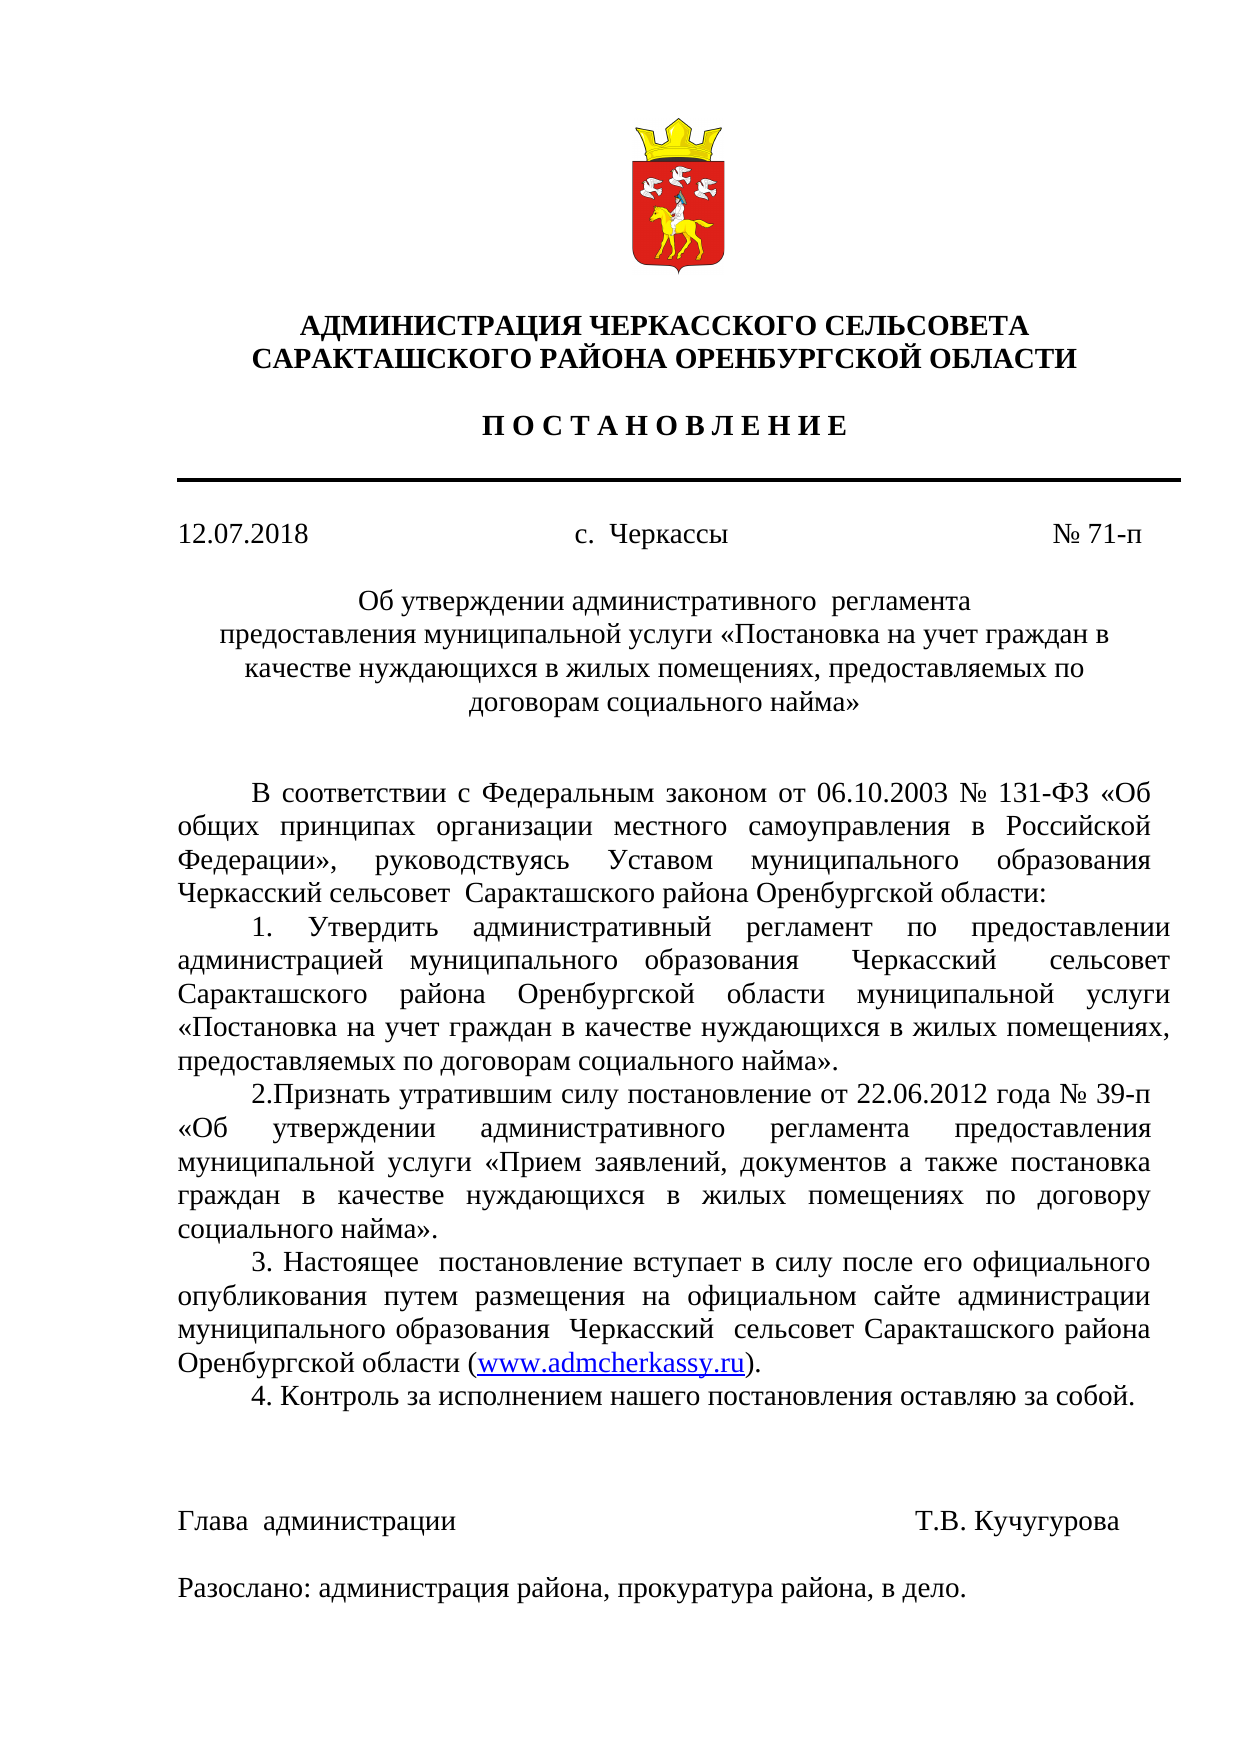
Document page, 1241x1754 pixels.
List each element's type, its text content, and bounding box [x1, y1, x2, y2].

text П О С Т А Н О В Л Е Н И Е [177, 408, 1152, 442]
text 2.Признать утратившим силу постановление от 22.06.2012 года № 39-п «Об утверждении административного регламента предоставления муниципальной услуги «Прием заявлений, документов а также постановка граждан в качестве нуждающихся в жилых помещениях по договору социального найма». [177, 1077, 1152, 1244]
text 12.07.2018 с. Черкассы № 71-п [177, 516, 1152, 549]
subtitle АДМИНИСТРАЦИЯ ЧЕРКАССКОГО СЕЛЬСОВЕТА САРАКТАШСКОГО РАЙОНА ОРЕНБУРГСКОЙ ОБЛАСТИ [177, 308, 1152, 375]
text В соответствии с Федеральным законом от 06.10.2003 № 131-ФЗ «Об общих принципах организации местного самоуправления в Российской Федерации», руководствуясь Уставом муниципального образования Черкасский сельсовет Саракташского района Оренбургской области: [177, 775, 1152, 909]
text Об утверждении административного регламента [177, 583, 1152, 617]
text Разослано: администрация района, прокуратура района, в дело. [177, 1570, 1152, 1604]
text предоставления муниципальной услуги «Постановка на учет граждан в качестве нуждающихся в жилых помещениях, предоставляемых по договорам социального найма» [177, 617, 1152, 717]
text 1. Утвердить административный регламент по предоставлении администрацией муниципального образования Черкасский сельсовет Саракташского района Оренбургской области муниципальной услуги «Постановка на учет граждан в качестве нуждающихся в жилых помещениях, предоставляемых по договорам социального найма». [177, 909, 1171, 1077]
text Глава администрации Т.В. Кучугурова [177, 1503, 1152, 1537]
picture [632, 118, 725, 275]
text 4. Контроль за исполнением нашего постановления оставляю за собой. [177, 1378, 1152, 1412]
text 3. Настоящее постановление вступает в силу после его официального опубликования путем размещения на официальном сайте администрации муниципального образования Черкасский сельсовет Саракташского района Оренбургской области (www.admcherkassy.ru). [177, 1244, 1152, 1378]
